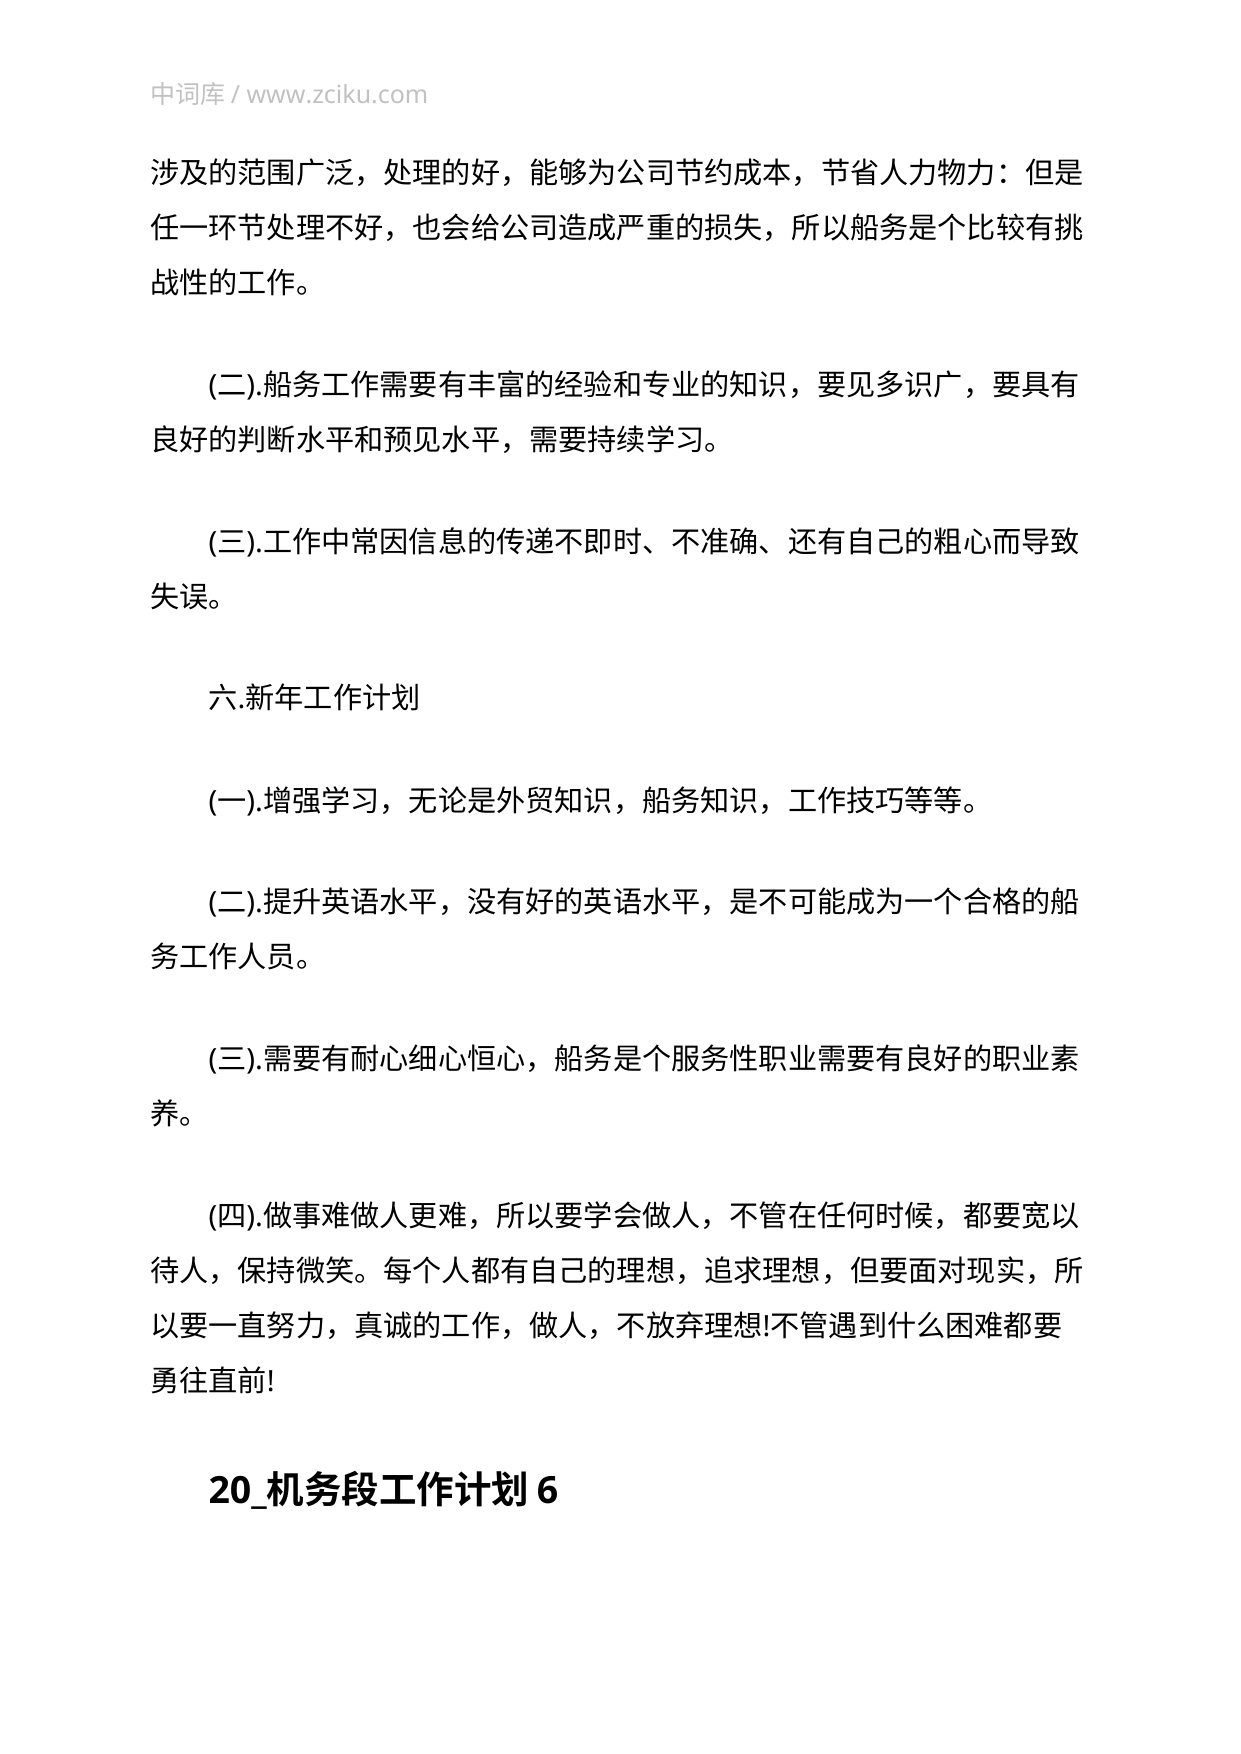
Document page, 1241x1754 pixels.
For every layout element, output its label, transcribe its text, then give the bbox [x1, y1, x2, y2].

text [150, 150, 1090, 302]
text (二).船务工作需要有丰富的经验和专业的知识，要见多识广，要具有良好的判断水平和预见水平，需要持续学习。 [150, 362, 1090, 459]
text 六.新年工作计划 [150, 675, 1090, 717]
text (三).工作中常因信息的传递不即时、不准确、还有自己的粗心而导致失误。 [150, 518, 1090, 616]
text (一).增强学习，无论是外贸知识，船务知识，工作技巧等等。 [150, 777, 1090, 819]
text (三).需要有耐心细心恒心，船务是个服务性职业需要有良好的职业素养。 [150, 1036, 1090, 1133]
text (四).做事难做人更难，所以要学会做人，不管在任何时候，都要宽以待人，保持微笑。每个人都有自己的理想，追求理想，但要面对现实，所以要一直努力，真诚的工作，做人，不放弃理想!不管遇到什么困难都要勇往直前! [150, 1193, 1090, 1400]
text 20_机务段工作计划6 [150, 1459, 1090, 1514]
text (二).提升英语水平，没有好的英语水平，是不可能成为一个合格的船务工作人员。 [150, 879, 1090, 976]
